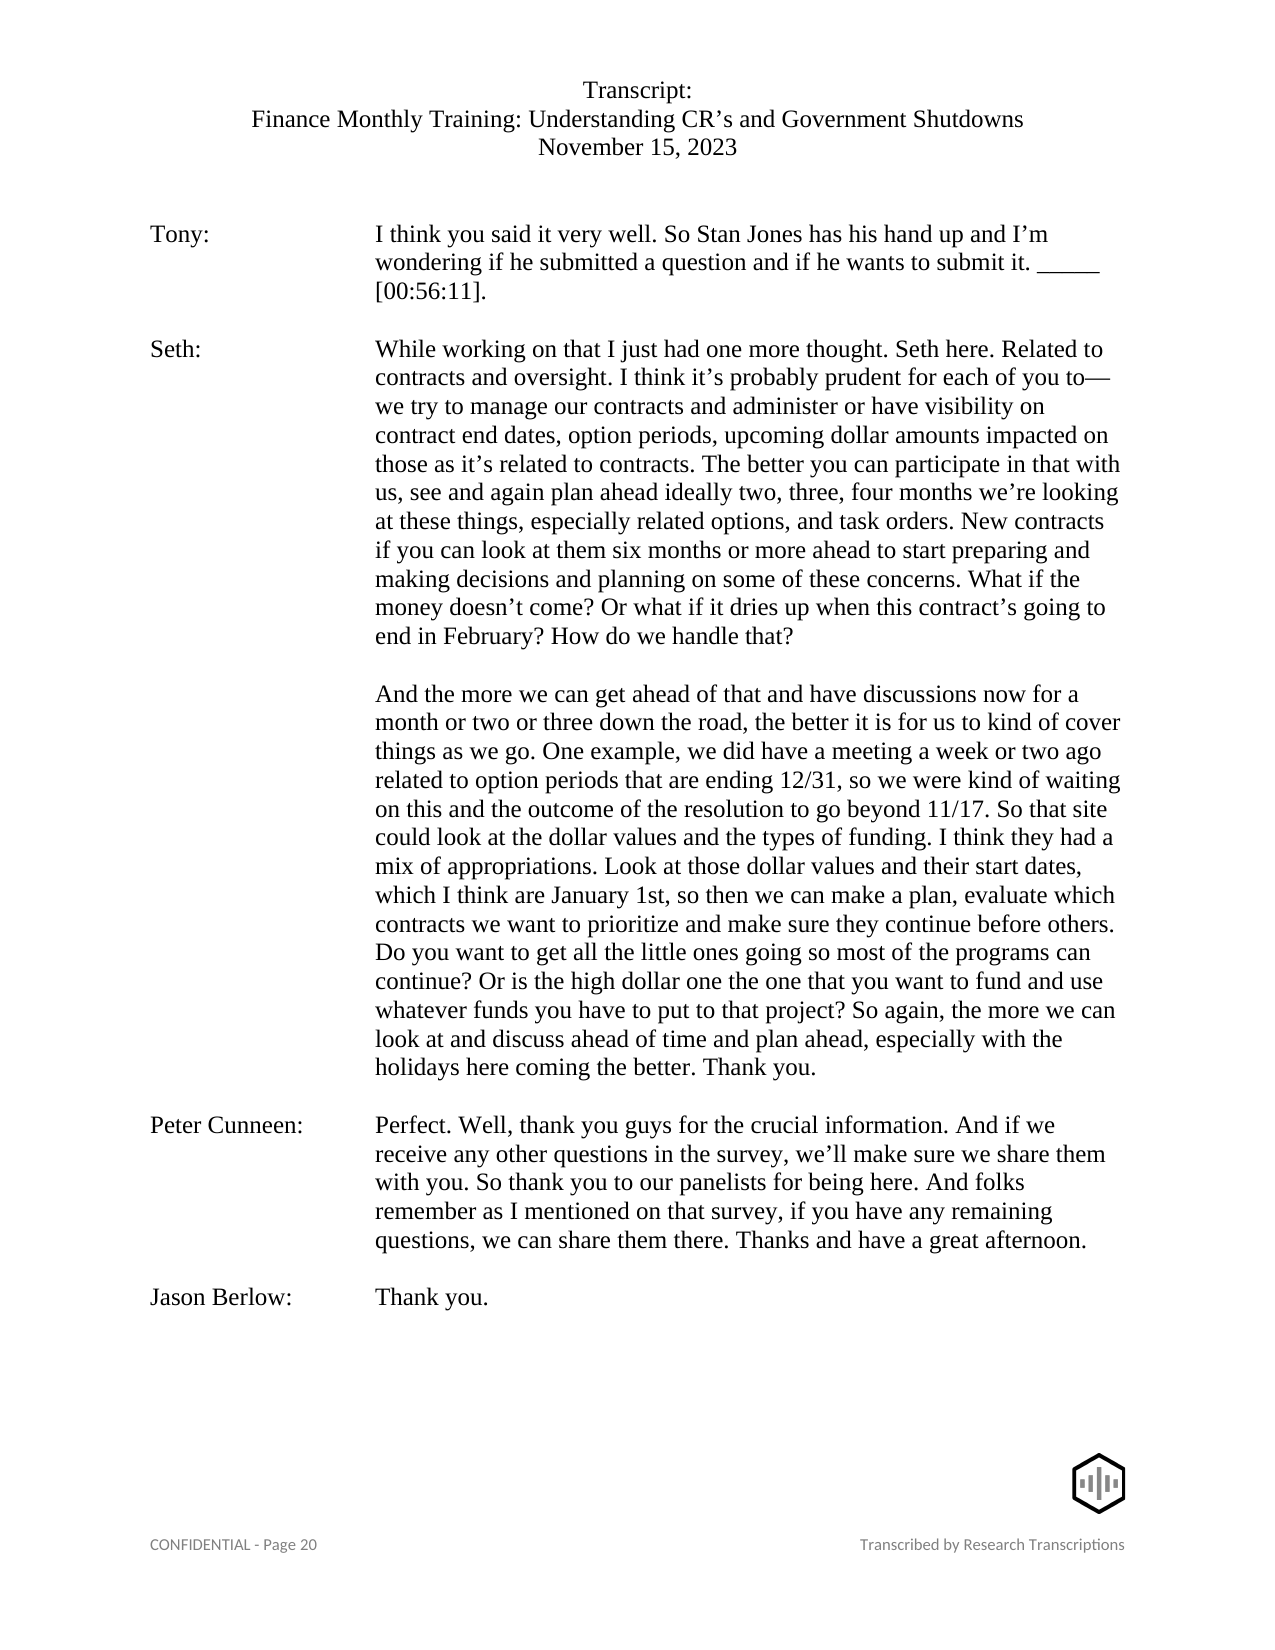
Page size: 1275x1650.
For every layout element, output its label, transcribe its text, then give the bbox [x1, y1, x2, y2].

text Jason Berlow: Thank you. [150, 1282, 1125, 1311]
text Seth: While working on that I just had one more thought. Seth here. Related to contracts and oversight. I think it’s probably prudent for each of you to—we try to manage our contracts and administer or have visibility on contract end dates, option periods, upcoming dollar amounts impacted on those as it’s related to contracts. The better you can participate in that with us, see and again plan ahead ideally two, three, four months we’re looking at these things, especially related options, and task orders. New contracts if you can look at them six months or more ahead to start preparing and making decisions and planning on some of these concerns. What if the money doesn’t come? Or what if it dries up when this contract’s going to end in February? How do we handle that? And the more we can get ahead of that and have discussions now for a month or two or three down the road, the better it is for us to kind of cover things as we go. One example, we did have a meeting a week or two ago related to option periods that are ending 12/31, so we were kind of waiting on this and the outcome of the resolution to go beyond 11/17. So that site could look at the dollar values and the types of funding. I think they had a mix of appropriations. Look at those dollar values and their start dates, which I think are January 1st, so then we can make a plan, evaluate which contracts we want to prioritize and make sure they continue before others. Do you want to get all the little ones going so most of the programs can continue? Or is the high dollar one the one that you want to fund and use whatever funds you have to put to that project? So again, the more we can look at and discuss ahead of time and plan ahead, especially with the holidays here coming the better. Thank you. [150, 334, 1125, 1081]
text Tony: I think you said it very well. So Stan Jones has his hand up and I’m wondering if he submitted a question and if he wants to submit it. _____ [00:56:11]. [150, 219, 1125, 305]
picture [1072, 1453, 1125, 1514]
text Peter Cunneen: Perfect. Well, thank you guys for the crucial information. And if we receive any other questions in the survey, we’ll make sure we share them with you. So thank you to our panelists for being here. And folks remember as I mentioned on that survey, if you have any remaining questions, we can share them there. Thanks and have a great afternoon. [150, 1110, 1125, 1254]
